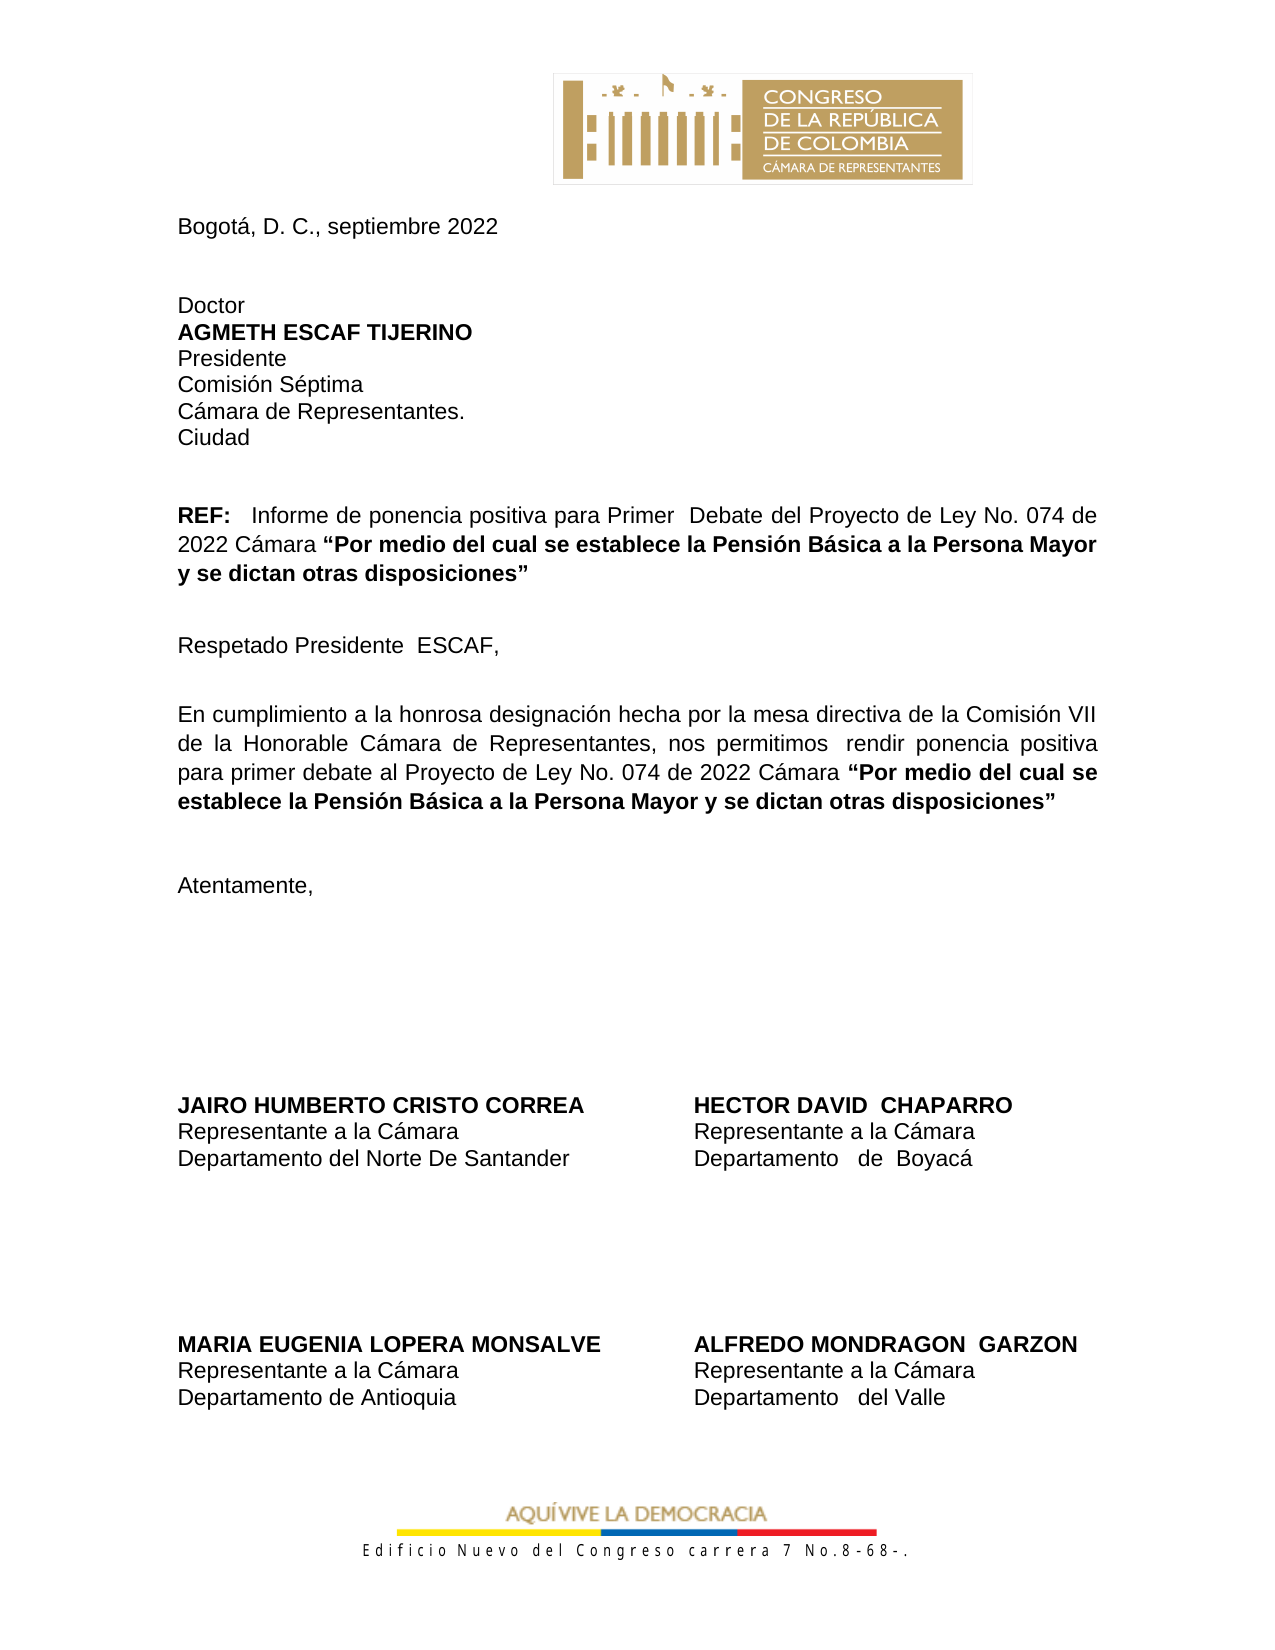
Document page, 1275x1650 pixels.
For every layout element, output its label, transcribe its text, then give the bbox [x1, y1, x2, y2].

text Comisión Séptima [177, 371, 1098, 398]
text Cámara de Representantes. [177, 398, 1098, 424]
text Departamento del Norte De Santander Departamento de Boyacá [177, 1144, 1098, 1171]
text Ciudad [177, 424, 1098, 450]
text Respetado Presidente ESCAF, [177, 632, 1098, 658]
text MARIA EUGENIA LOPERA MONSALVE ALFREDO MONDRAGON GARZON [177, 1331, 1098, 1357]
picture [553, 73, 973, 185]
text JAIRO HUMBERTO CRISTO CORREA HECTOR DAVID CHAPARRO [177, 1092, 1098, 1118]
text Representante a la Cámara Representante a la Cámara [177, 1357, 1098, 1383]
text AGMETH ESCAF TIJERINO [177, 319, 1098, 345]
text Atentamente, [177, 872, 1098, 899]
text En cumplimiento a la honrosa designación hecha por la mesa directiva de la Comisión VII de la Honorable Cámara de Representantes, nos permitimos rendir ponencia positiva para primer debate al Proyecto de Ley No. 074 de 2022 Cámara “Por medio del cual se establece la Pensión Básica a la Persona Mayor y se dictan otras disposiciones” [177, 701, 1098, 814]
picture [396, 1502, 877, 1536]
text REF: Informe de ponencia positiva para Primer Debate del Proyecto de Ley No. 074 de 2022 Cámara “Por medio del cual se establece la Pensión Básica a la Persona Mayor y se dictan otras disposiciones” [177, 502, 1098, 586]
text Bogotá, D. C., septiembre 2022 [177, 213, 1098, 239]
text Presidente [177, 345, 1098, 371]
text Doctor [177, 292, 1098, 319]
text Representante a la Cámara Representante a la Cámara [177, 1118, 1098, 1144]
text Departamento de Antioquia Departamento del Valle [177, 1383, 1098, 1410]
